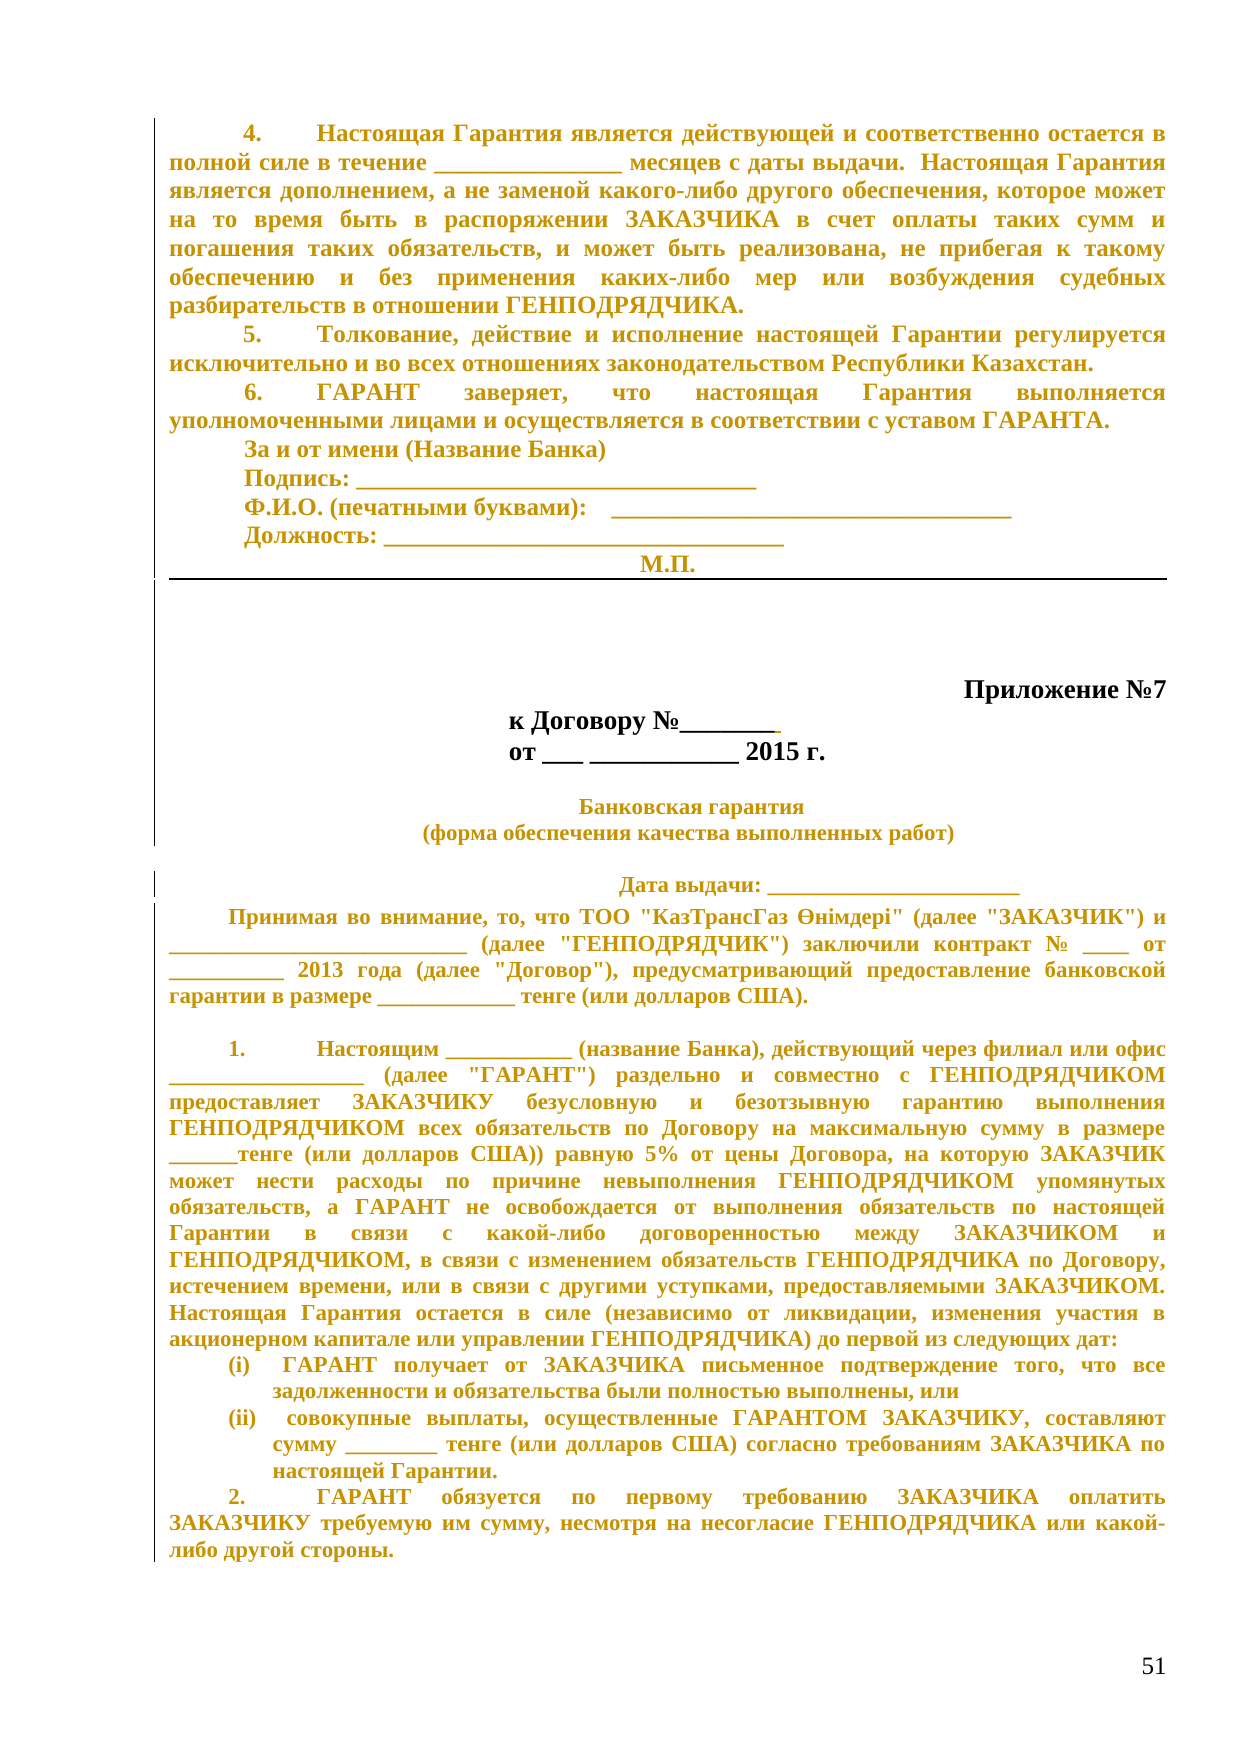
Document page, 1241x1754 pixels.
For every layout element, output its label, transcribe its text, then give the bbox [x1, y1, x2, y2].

text (i) ГАРАНТ получает от ЗАКАЗЧИКА письменное подтверждение того, что все задолженности и обязательства были полностью выполнены, или [228, 1351, 1167, 1404]
text (форма обеспечения качества выполненных работ) [169, 819, 1167, 846]
text 5. Толкование, действие и исполнение настоящей Гарантии регулируется исключительно и во всех отношениях законодательством Республики Казахстан. [169, 319, 1167, 377]
text 6. ГАРАНТ заверяет, что настоящая Гарантия выполняется уполномоченными лицами и осуществляется в соответствии с уставом ГАРАНТА. [169, 377, 1167, 434]
text Должность: ________________________________ [244, 521, 1167, 549]
text к Договору №_______ [169, 704, 1167, 735]
text Дата выдачи: ______________________ [619, 871, 1167, 897]
text от ___ ___________ 2015 г. [169, 735, 1167, 767]
text (ii) совокупные выплаты, осуществленные ГАРАНТОМ ЗАКАЗЧИКУ, составляют сумму ________ тенге (или долларов США) согласно требованиям ЗАКАЗЧИКА по настоящей Гарантии. [228, 1404, 1167, 1483]
text 4. Настоящая Гарантия является действующей и соответственно остается в полной силе в течение _______________ месяцев с даты выдачи. Настоящая Гарантия является дополнением, а не заменой какого-либо другого обеспечения, которое может на то время быть в распоряжении ЗАКАЗЧИКА в счет оплаты таких сумм и погашения таких обязательств, и может быть реализована, не прибегая к такому обеспечению и без применения каких-либо мер или возбуждения судебных разбирательств в отношении ГЕНПОДРЯДЧИКА. [169, 118, 1167, 319]
text Принимая во внимание, то, что ТОО "КазТрансГаз Өнімдері" (далее "ЗАКАЗЧИК") и __________________________ (далее "ГЕНПОДРЯДЧИК") заключили контракт № ____ от __________ 2013 года (далее "Договор"), предусматривающий предоставление банковской гарантии в размере ____________ тенге (или долларов США). [169, 903, 1167, 1009]
text Ф.И.О. (печатными буквами): ________________________________ [244, 492, 1167, 521]
text Подпись: ________________________________ [244, 463, 1167, 492]
text 2. ГАРАНТ обязуется по первому требованию ЗАКАЗЧИКА оплатить ЗАКАЗЧИКУ требуемую им сумму, несмотря на несогласие ГЕНПОДРЯДЧИКА или какой-либо другой стороны. [169, 1483, 1167, 1562]
text Приложение №7 [169, 673, 1167, 704]
text М.П. [169, 549, 1167, 578]
text 1. Настоящим ___________ (название Банка), действующий через филиал или офис _________________ (далее "ГАРАНТ") раздельно и совместно с ГЕНПОДРЯДЧИКОМ предоставляет ЗАКАЗЧИКУ безусловную и безотзывную гарантию выполнения ГЕНПОДРЯДЧИКОМ всех обязательств по Договору на максимальную сумму в размере ______тенге (или долларов США)) равную 5% от цены Договора, на которую ЗАКАЗЧИК может нести расходы по причине невыполнения ГЕНПОДРЯДЧИКОМ упомянутых обязательств, а ГАРАНТ не освобождается от выполнения обязательств по настоящей Гарантии в связи с какой-либо договоренностью между ЗАКАЗЧИКОМ и ГЕНПОДРЯДЧИКОМ, в связи с изменением обязательств ГЕНПОДРЯДЧИКА по Договору, истечением времени, или в связи с другими уступками, предоставляемыми ЗАКАЗЧИКОМ. Настоящая Гарантия остается в силе (независимо от ликвидации, изменения участия в акционерном капитале или управлении ГЕНПОДРЯДЧИКА) до первой из следующих дат: [169, 1035, 1167, 1351]
text За и от имени (Название Банка) [244, 434, 1167, 463]
text Банковская гарантия [169, 793, 1167, 819]
